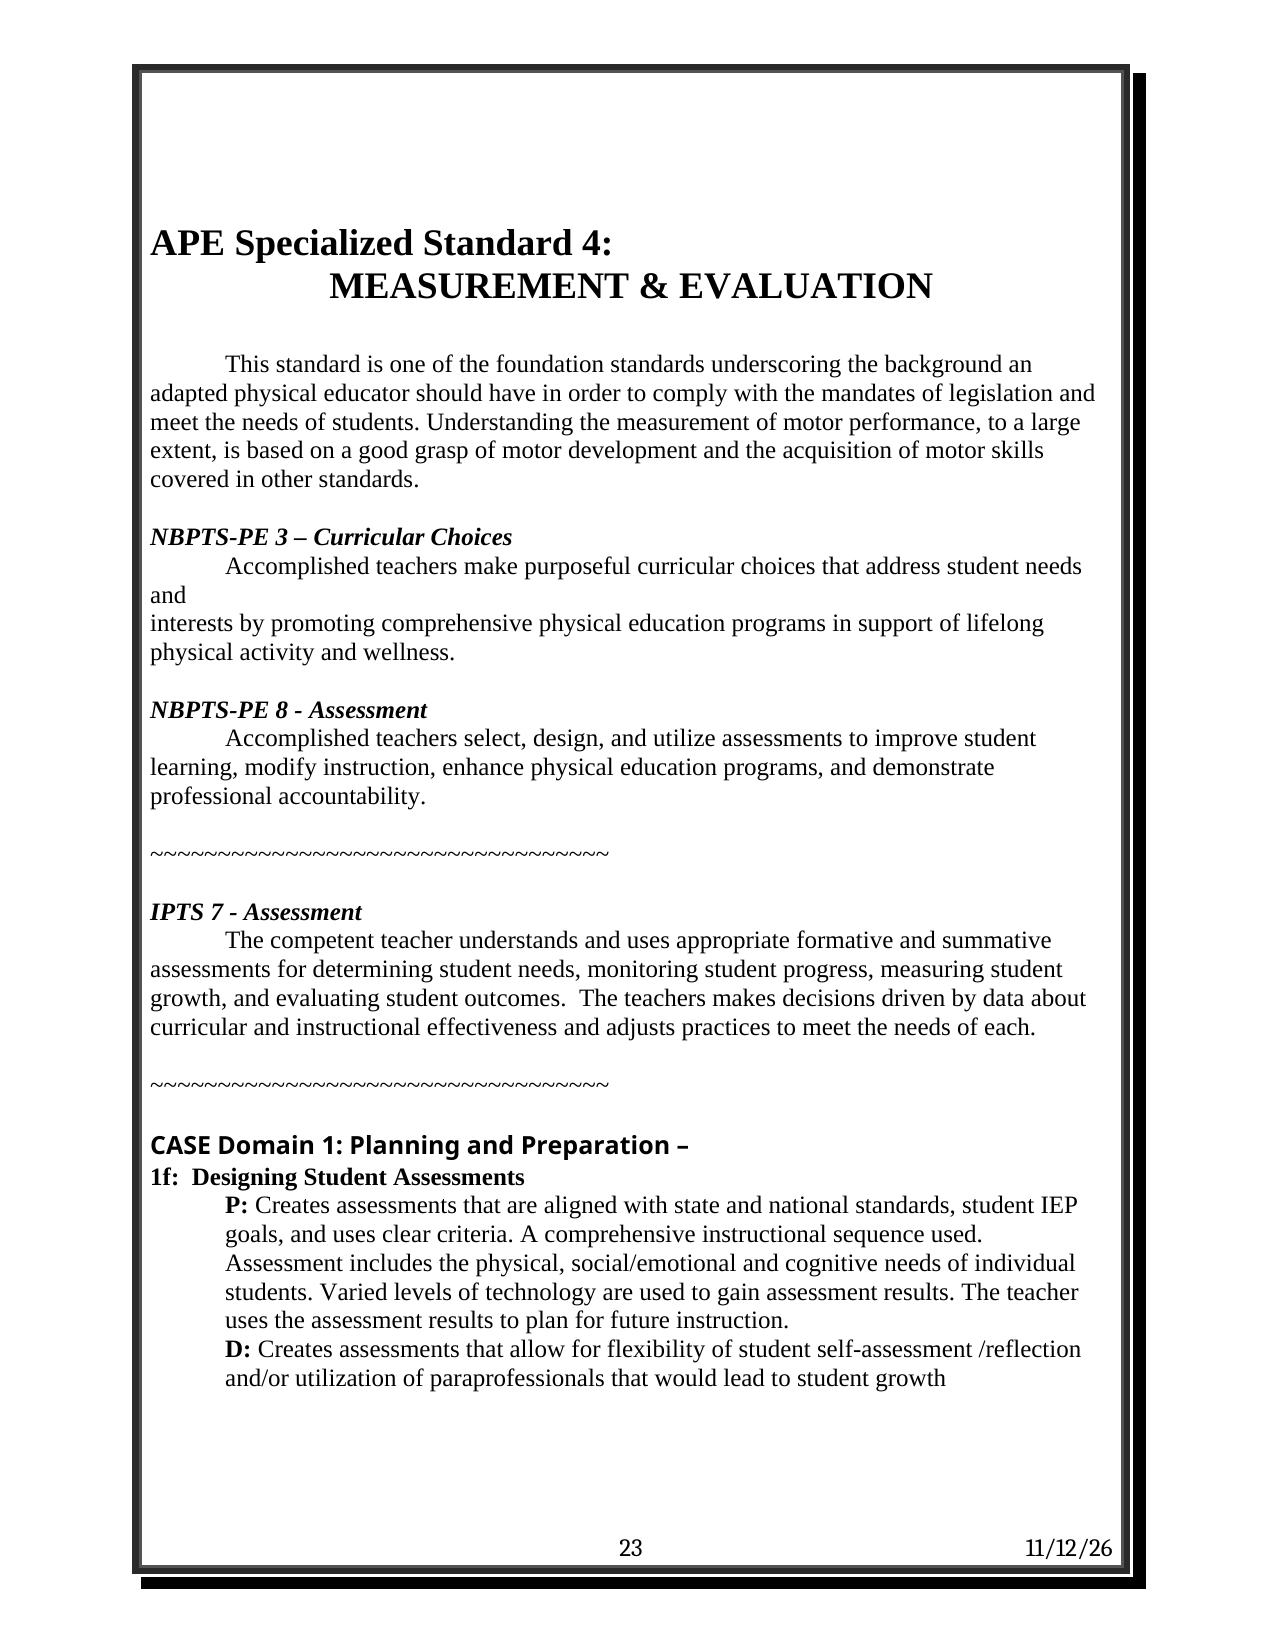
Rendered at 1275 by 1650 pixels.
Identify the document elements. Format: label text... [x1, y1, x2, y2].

text ~~~~~~~~~~~~~~~~~~~~~~~~~~~~~~~~~~ [150, 1070, 1112, 1098]
text Accomplished teachers make purposeful curricular choices that address student needs and [150, 551, 1112, 608]
text IPTS 7 - Assessment [150, 897, 1112, 926]
text CASE Domain 1: Planning and Preparation – [150, 1128, 1112, 1162]
text ~~~~~~~~~~~~~~~~~~~~~~~~~~~~~~~~~~ [150, 839, 1112, 868]
text 1f: Designing Student Assessments [150, 1162, 1112, 1191]
text P: Creates assessments that are aligned with state and national standards, student IEP goals, and uses clear criteria. A comprehensive instructional sequence used. Assessment includes the physical, social/emotional and cognitive needs of individual students. Varied levels of technology are used to gain assessment results. The teacher uses the assessment results to plan for future instruction. [225, 1191, 1112, 1334]
text NBPTS-PE 8 - Assessment [150, 695, 1112, 723]
text APE Specialized Standard 4: [150, 220, 1112, 263]
text This standard is one of the foundation standards underscoring the background an adapted physical educator should have in order to comply with the mandates of legislation and meet the needs of students. Understanding the measurement of motor performance, to a large extent, is based on a good grasp of motor development and the acquisition of motor skills covered in other standards. [150, 349, 1112, 493]
text Accomplished teachers select, design, and utilize assessments to improve student learning, modify instruction, enhance physical education programs, and demonstrate professional accountability. [150, 723, 1112, 810]
text D: Creates assessments that allow for flexibility of student self-assessment /reflection and/or utilization of paraprofessionals that would lead to student growth [225, 1334, 1112, 1392]
text interests by promoting comprehensive physical education programs in support of lifelong physical activity and wellness. [150, 608, 1112, 666]
text The competent teacher understands and uses appropriate formative and summative assessments for determining student needs, monitoring student progress, measuring student growth, and evaluating student outcomes. The teachers makes decisions driven by data about curricular and instructional effectiveness and adjusts practices to meet the needs of each. [150, 926, 1112, 1041]
text MEASUREMENT & EVALUATION [150, 263, 1112, 306]
text NBPTS-PE 3 – Curricular Choices [150, 522, 1112, 551]
